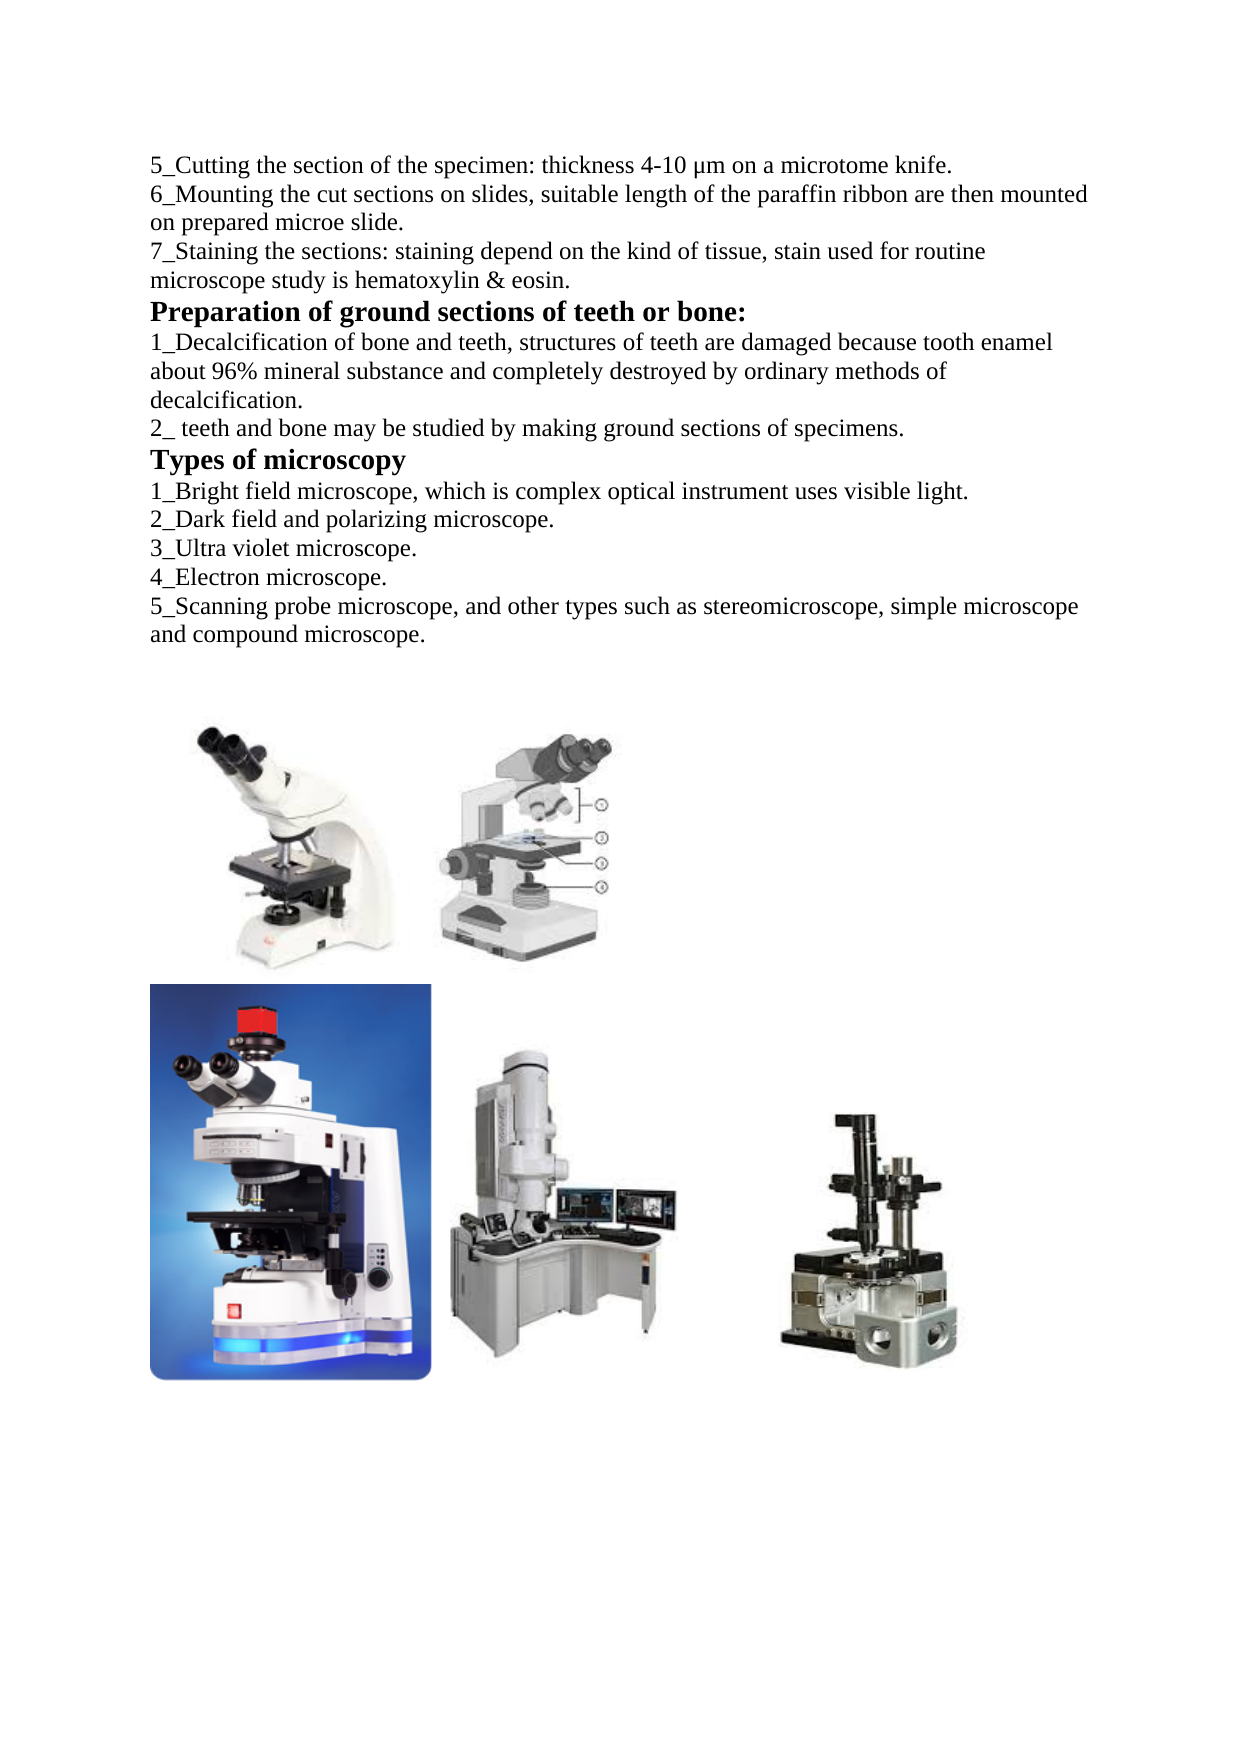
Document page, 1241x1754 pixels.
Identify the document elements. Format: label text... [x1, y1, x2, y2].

picture [150, 984, 432, 1381]
text 3_Ultra violet microscope. [150, 533, 1090, 562]
text 1_Decalcification of bone and teeth, structures of teeth are damaged because tooth enamel about 96% mineral substance and completely destroyed by ordinary methods of decalcification. [150, 327, 1090, 413]
picture [450, 1028, 1084, 1372]
text 5_Scanning probe microscope, and other types such as stereomicroscope, simple microscope and compound microscope. [150, 591, 1090, 648]
text 5_Cutting the section of the specimen: thickness 4-10 μm on a microtome knife. [150, 150, 1090, 179]
text 2_ teeth and bone may be studied by making ground sections of specimens. [150, 413, 1090, 442]
text Preparation of ground sections of teeth or bone: [150, 294, 1090, 327]
text Types of microscopy [150, 442, 1090, 476]
text 1_Bright field microscope, which is complex optical instrument uses visible light. [150, 476, 1090, 504]
text 6_Mounting the cut sections on slides, suitable length of the paraffin ribbon are then mounted on prepared microe slide. [150, 179, 1090, 236]
text 2_Dark field and polarizing microscope. [150, 504, 1090, 533]
text 4_Electron microscope. [150, 562, 1090, 591]
text 7_Staining the sections: staining depend on the kind of tissue, stain used for routine microscope study is hematoxylin & eosin. [150, 236, 1090, 294]
picture [156, 705, 416, 978]
picture [422, 722, 634, 976]
